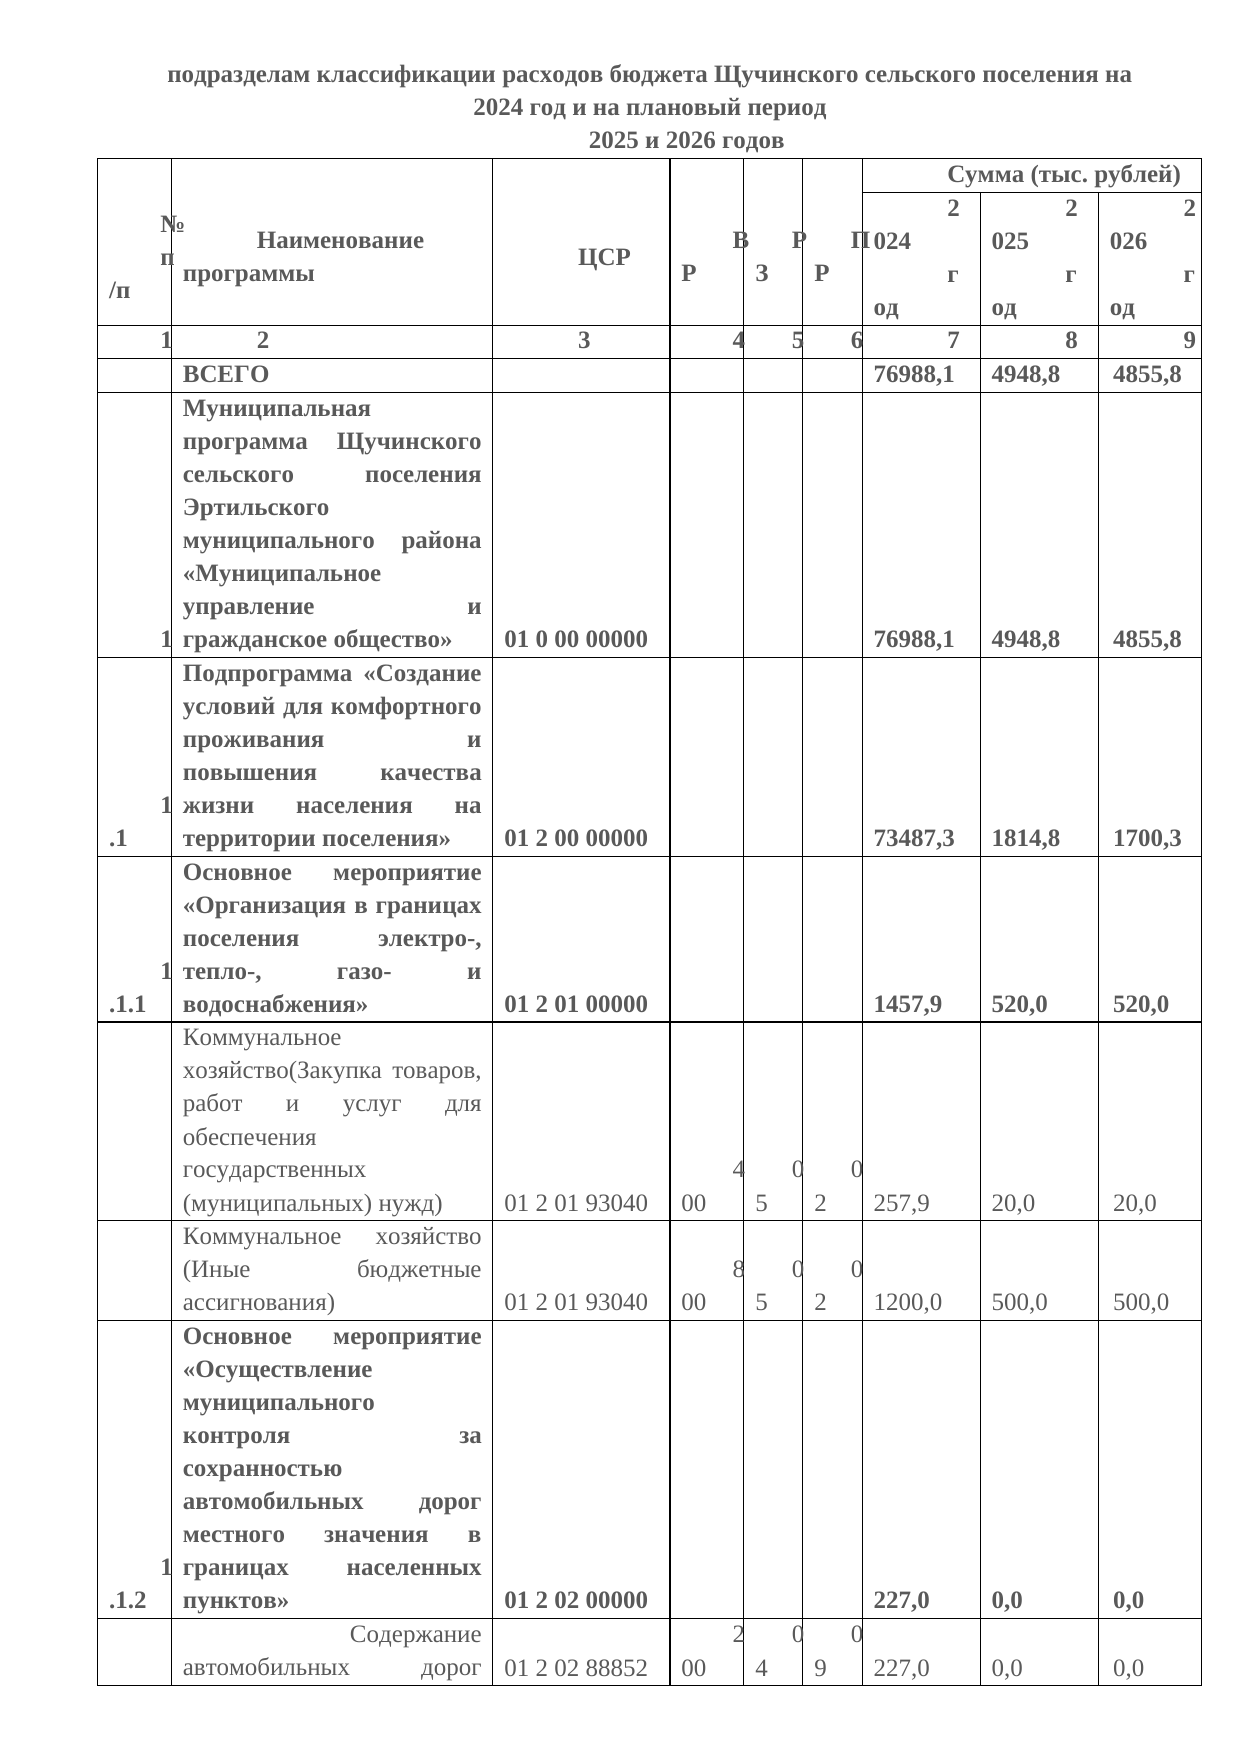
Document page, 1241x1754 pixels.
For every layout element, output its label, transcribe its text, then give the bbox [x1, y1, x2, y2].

table_cell 09 [803, 1619, 862, 1685]
table_cell 1.1.1 [98, 857, 171, 1021]
table_cell 2025 год [981, 193, 1098, 324]
table_cell 257,9 [863, 1023, 980, 1220]
table_cell 0,0 [981, 1321, 1098, 1618]
table_cell [744, 1321, 802, 1618]
table_cell 8 [981, 326, 1098, 358]
table_cell [803, 359, 862, 392]
table_cell 1.1 [98, 658, 171, 856]
table_cell 1 [98, 393, 171, 657]
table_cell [172, 1619, 492, 1685]
table_cell [803, 1321, 862, 1618]
table_cell 1700,3 [1099, 658, 1201, 856]
table_cell 0,0 [1099, 1619, 1201, 1685]
table_cell [671, 1321, 743, 1618]
table_cell 5 [744, 326, 802, 358]
text 2025 и 2026 годов [148, 125, 1152, 154]
table_cell 1.1.2 [98, 1321, 171, 1618]
table_cell 01 2 01 93040 [493, 1221, 669, 1320]
table_cell [98, 1023, 171, 1220]
table_cell 500,0 [981, 1221, 1098, 1320]
table_header Сумма (тыс. рублей) [863, 159, 1201, 192]
table_cell 01 0 00 00000 [493, 393, 669, 657]
table_cell 4948,8 [981, 359, 1098, 392]
table_cell [671, 393, 743, 657]
table_cell [803, 393, 862, 657]
table_cell 227,0 [863, 1321, 980, 1618]
table_cell [98, 359, 171, 392]
table_cell [744, 359, 802, 392]
table_cell 1457,9 [863, 857, 980, 1021]
table_cell 800 [671, 1221, 743, 1320]
table_cell 02 [803, 1221, 862, 1320]
table_cell 520,0 [981, 857, 1098, 1021]
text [148, 59, 1152, 121]
table_cell Коммунальное хозяйство(Закупка товаров, работ и услуг для обеспечения государственных (муниципальных) нужд) [172, 1023, 492, 1220]
table_cell 7 [863, 326, 980, 358]
table_cell 76988,1 [863, 393, 980, 657]
table_cell [803, 857, 862, 1021]
table_cell 73487,3 [863, 658, 980, 856]
table_cell Муниципальная программа Щучинского сельского поселения Эртильского муниципального района «Муниципальное управление и гражданское общество» [172, 393, 492, 657]
table_cell 0,0 [981, 1619, 1098, 1685]
table_cell 05 [744, 1023, 802, 1220]
table_cell Коммунальное хозяйство (Иные бюджетные ассигнования) [172, 1221, 492, 1320]
table_header РЗ [744, 159, 802, 324]
table_cell [744, 393, 802, 657]
table_cell 2024 год [863, 193, 980, 324]
table_cell 500,0 [1099, 1221, 1201, 1320]
table_cell 4948,8 [981, 393, 1098, 657]
table_cell Основное мероприятие «Организация в границах поселения электро-, тепло-, газо- и водоснабжения» [172, 857, 492, 1021]
table_cell 20,0 [981, 1023, 1098, 1220]
table_cell 4855,8 [1099, 359, 1201, 392]
table_header ПР [803, 159, 862, 324]
table_cell 0,0 [1099, 1321, 1201, 1618]
table_cell 01 2 00 00000 [493, 658, 669, 856]
table_cell 04 [744, 1619, 802, 1685]
table_cell 05 [744, 1221, 802, 1320]
table_cell [803, 658, 862, 856]
table_cell 4 [671, 326, 743, 358]
table_cell 01 2 01 93040 [493, 1023, 669, 1220]
table_cell [671, 658, 743, 856]
table_cell 400 [671, 1023, 743, 1220]
table_header Наименование программы [172, 159, 492, 324]
table_cell [671, 359, 743, 392]
table_cell 2026 год [1099, 193, 1201, 324]
table_cell 1 [98, 326, 171, 358]
table_cell 01 2 02 88852 [493, 1619, 669, 1685]
table_header № п/п [98, 159, 171, 324]
table_cell 02 [803, 1023, 862, 1220]
table_header ВР [671, 159, 743, 324]
table_cell 520,0 [1099, 857, 1201, 1021]
table_cell Подпрограмма «Создание условий для комфортного проживания и повышения качества жизни населения на территории поселения» [172, 658, 492, 856]
table_cell 76988,1 [863, 359, 980, 392]
table_cell [493, 359, 669, 392]
table_cell 4855,8 [1099, 393, 1201, 657]
table_cell [744, 857, 802, 1021]
table_header ЦСР [493, 159, 669, 324]
table_cell [98, 1619, 171, 1685]
table_cell [671, 857, 743, 1021]
table_cell [98, 1221, 171, 1320]
table_cell 200 [671, 1619, 743, 1685]
table_cell 227,0 [863, 1619, 980, 1685]
table_cell 3 [493, 326, 669, 358]
table_cell 9 [1099, 326, 1201, 358]
table_cell 1200,0 [863, 1221, 980, 1320]
table_cell 20,0 [1099, 1023, 1201, 1220]
table_cell 01 2 01 00000 [493, 857, 669, 1021]
table_cell 01 2 02 00000 [493, 1321, 669, 1618]
table_cell 6 [803, 326, 862, 358]
table_cell 2 [172, 326, 492, 358]
table_cell Основное мероприятие «Осуществление муниципального контроля за сохранностью автомобильных дорог местного значения в границах населенных пунктов» [172, 1321, 492, 1618]
table_cell [744, 658, 802, 856]
table_cell 1814,8 [981, 658, 1098, 856]
table_cell ВСЕГО [172, 359, 492, 392]
